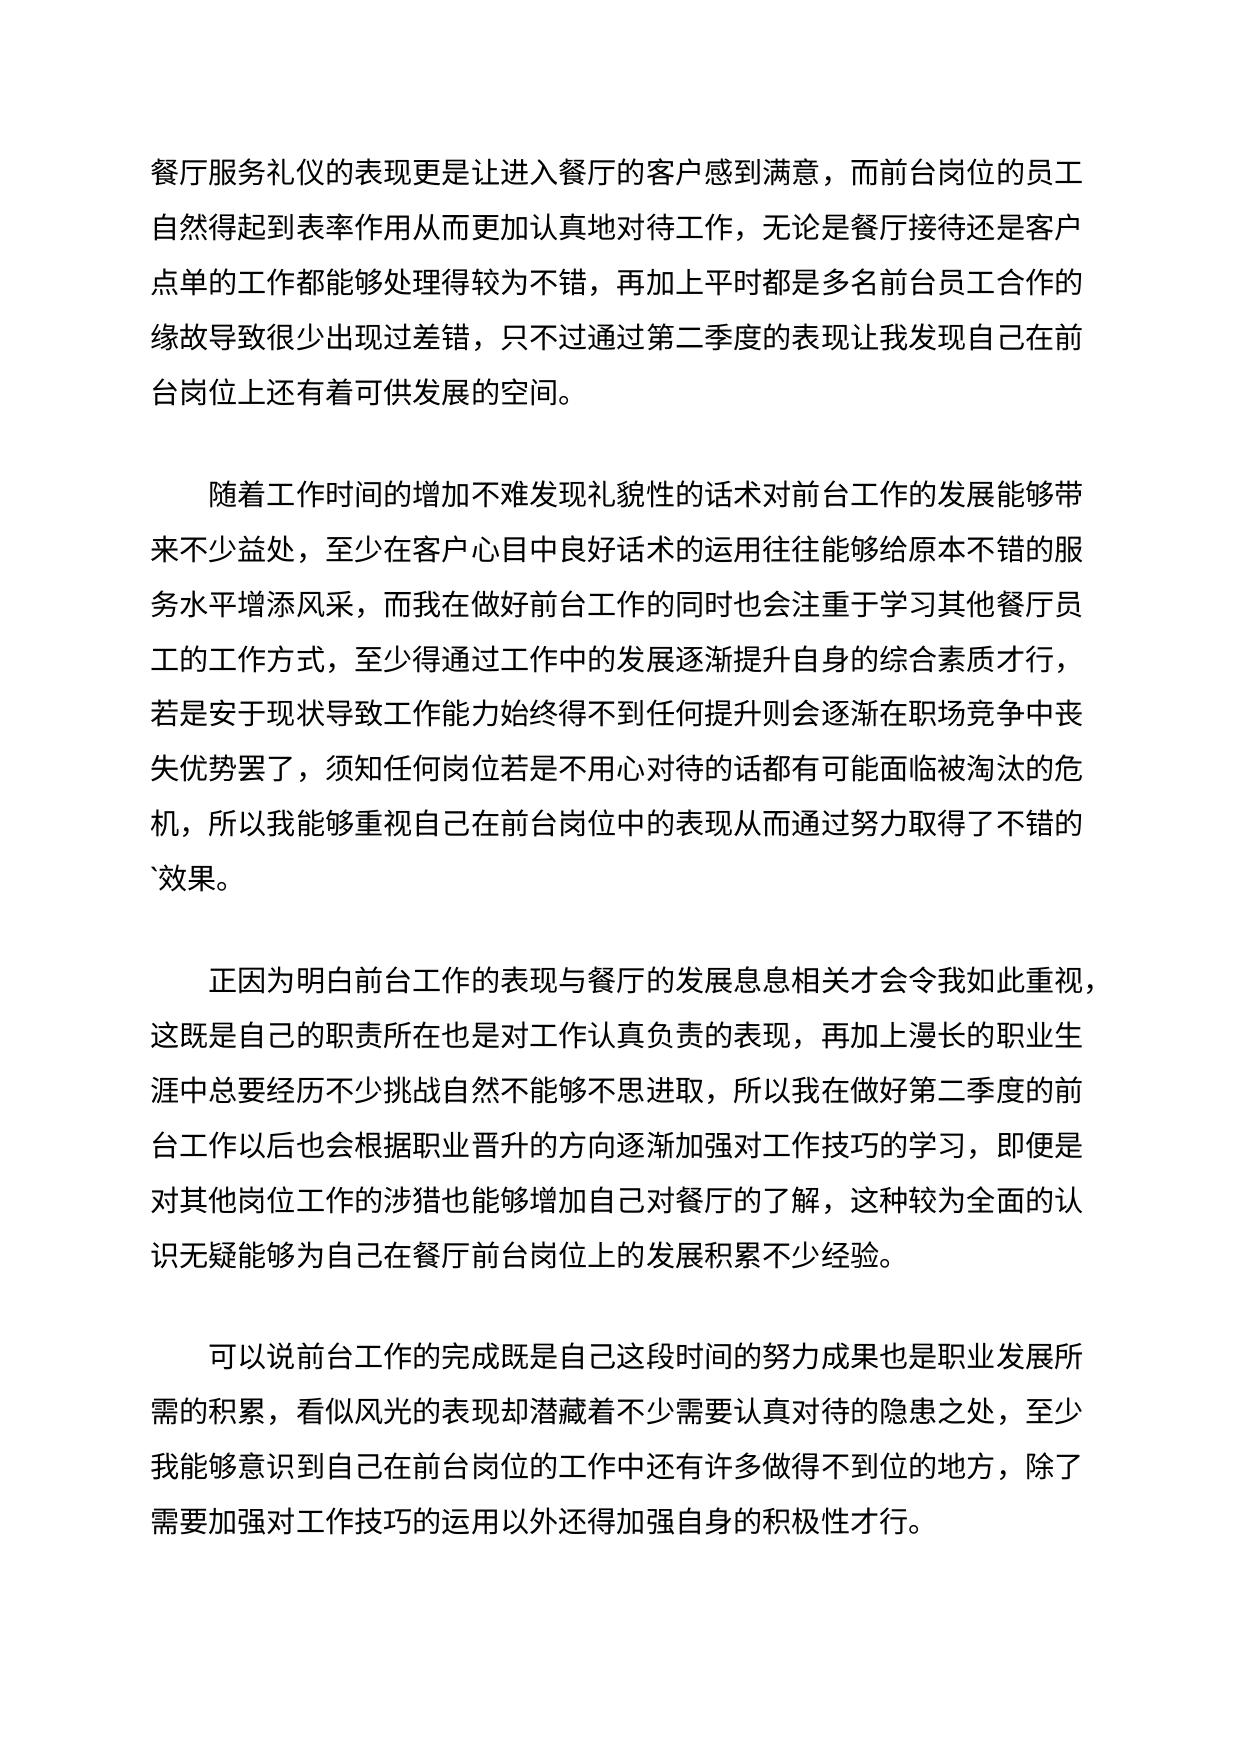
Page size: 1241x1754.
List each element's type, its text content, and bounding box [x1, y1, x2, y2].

text 随着工作时间的增加不难发现礼貌性的话术对前台工作的发展能够带来不少益处，至少在客户心目中良好话术的运用往往能够给原本不错的服务水平增添风采，而我在做好前台工作的同时也会注重于学习其他餐厅员工的工作方式，至少得通过工作中的发展逐渐提升自身的综合素质才行，若是安于现状导致工作能力始终得不到任何提升则会逐渐在职场竞争中丧失优势罢了，须知任何岗位若是不用心对待的话都有可能面临被淘汰的危机，所以我能够重视自己在前台岗位中的表现从而通过努力取得了不错的`效果。 [150, 471, 1090, 898]
text 正因为明白前台工作的表现与餐厅的发展息息相关才会令我如此重视，这既是自己的职责所在也是对工作认真负责的表现，再加上漫长的职业生涯中总要经历不少挑战自然不能够不思进取，所以我在做好第二季度的前台工作以后也会根据职业晋升的方向逐渐加强对工作技巧的学习，即便是对其他岗位工作的涉猎也能够增加自己对餐厅的了解，这种较为全面的认识无疑能够为自己在餐厅前台岗位上的发展积累不少经验。 [150, 958, 1090, 1274]
text 可以说前台工作的完成既是自己这段时间的努力成果也是职业发展所需的积累，看似风光的表现却潜藏着不少需要认真对待的隐患之处，至少我能够意识到自己在前台岗位的工作中还有许多做得不到位的地方，除了需要加强对工作技巧的运用以外还得加强自身的积极性才行。 [150, 1334, 1090, 1541]
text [150, 150, 1090, 412]
